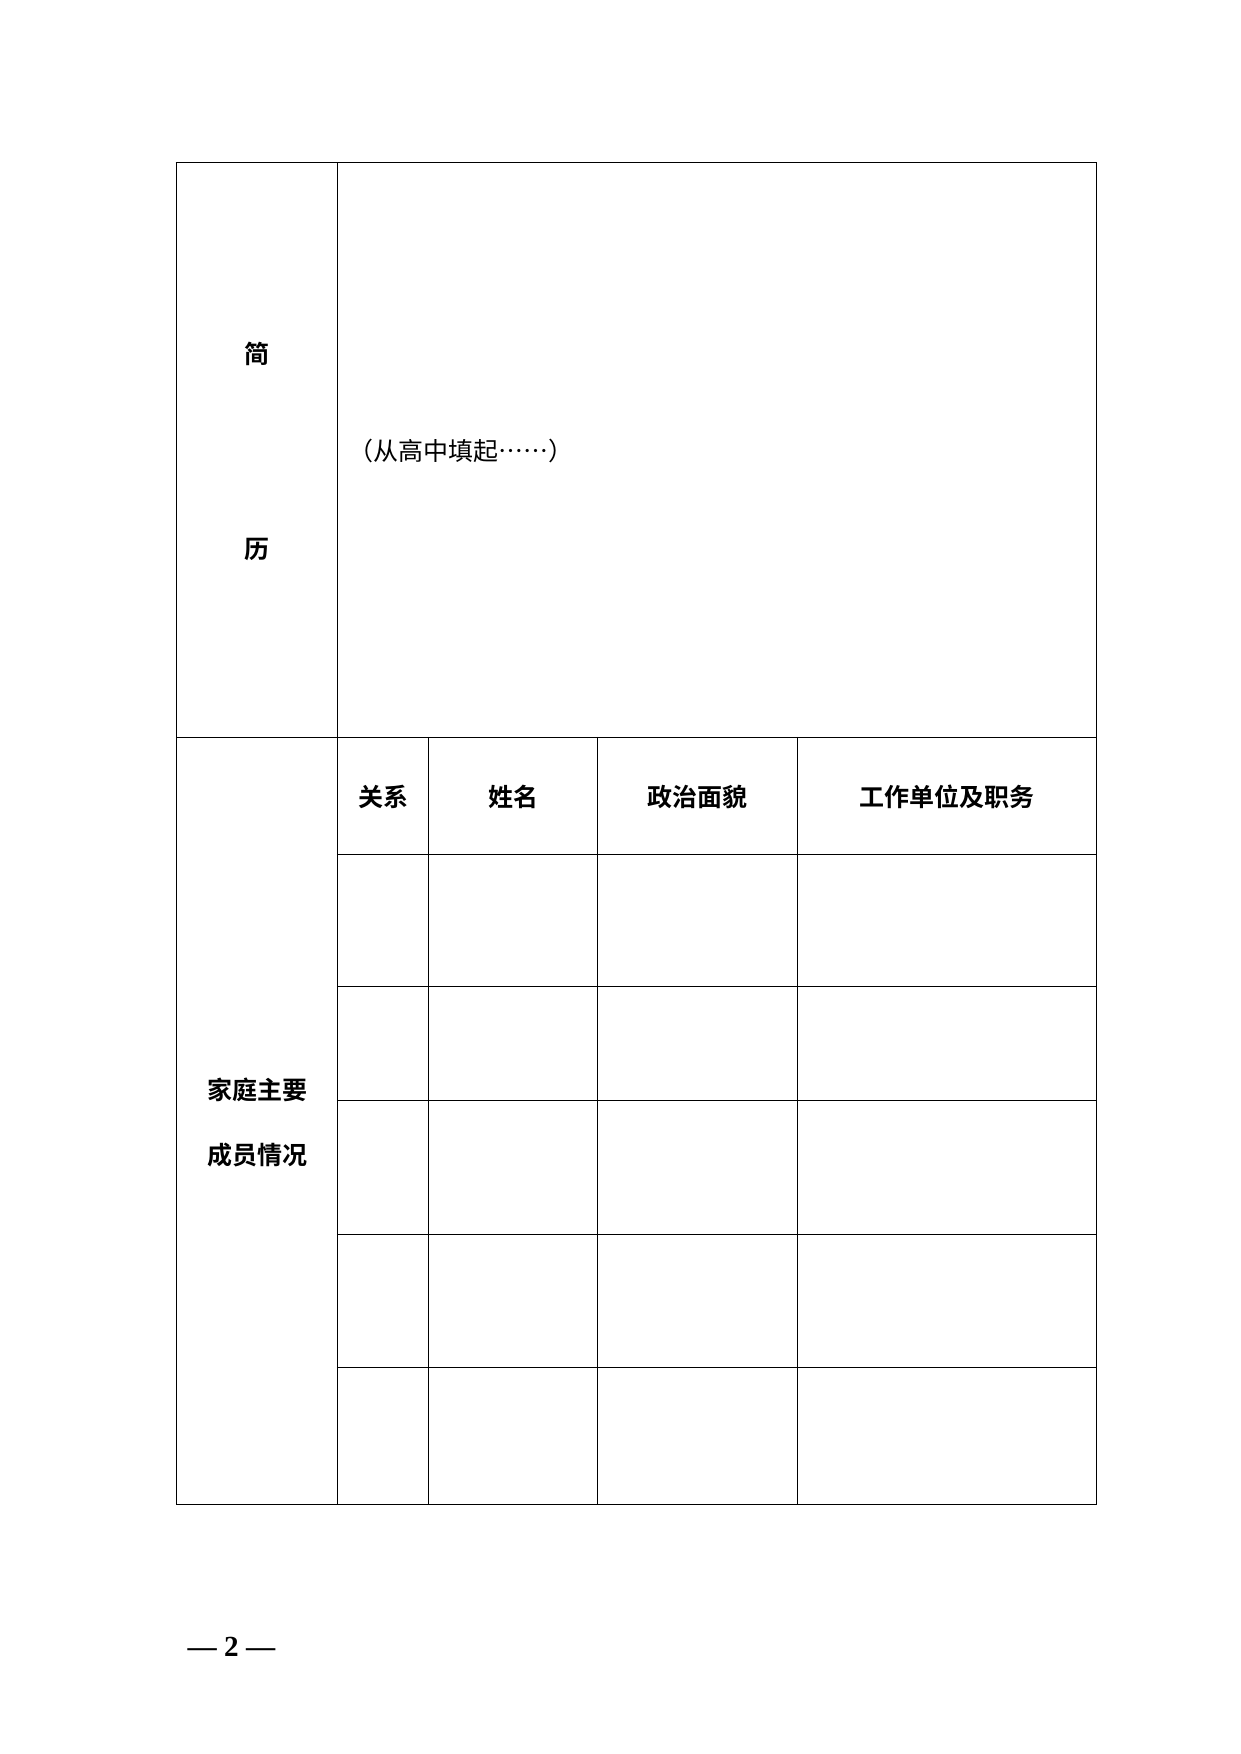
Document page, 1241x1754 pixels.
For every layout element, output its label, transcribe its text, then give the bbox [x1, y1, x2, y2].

table_cell [798, 1368, 1096, 1504]
table_cell [598, 1235, 797, 1367]
table_cell [429, 1368, 597, 1504]
table_cell [598, 855, 797, 986]
table_cell [338, 1101, 428, 1234]
table_cell [338, 987, 428, 1100]
table_cell [598, 1101, 797, 1234]
table_cell [429, 1101, 597, 1234]
table_cell [338, 1368, 428, 1504]
table_cell [429, 1235, 597, 1367]
table_cell 简 历 [177, 163, 337, 737]
table_cell [798, 855, 1096, 986]
table_cell [798, 1101, 1096, 1234]
table_cell [798, 1235, 1096, 1367]
table_cell 姓名 [429, 738, 597, 854]
table_cell 工作单位及职务 [798, 738, 1096, 854]
table_cell [429, 855, 597, 986]
table_cell 家庭主要 成员情况 [177, 738, 337, 1504]
table_cell 关系 [338, 738, 428, 854]
table_cell [429, 987, 597, 1100]
table_cell [598, 1368, 797, 1504]
table_cell [598, 987, 797, 1100]
table_cell （从高中填起……） [338, 163, 1096, 737]
table_cell [338, 855, 428, 986]
table_cell [338, 1235, 428, 1367]
table_cell 政治面貌 [598, 738, 797, 854]
table_cell [798, 987, 1096, 1100]
